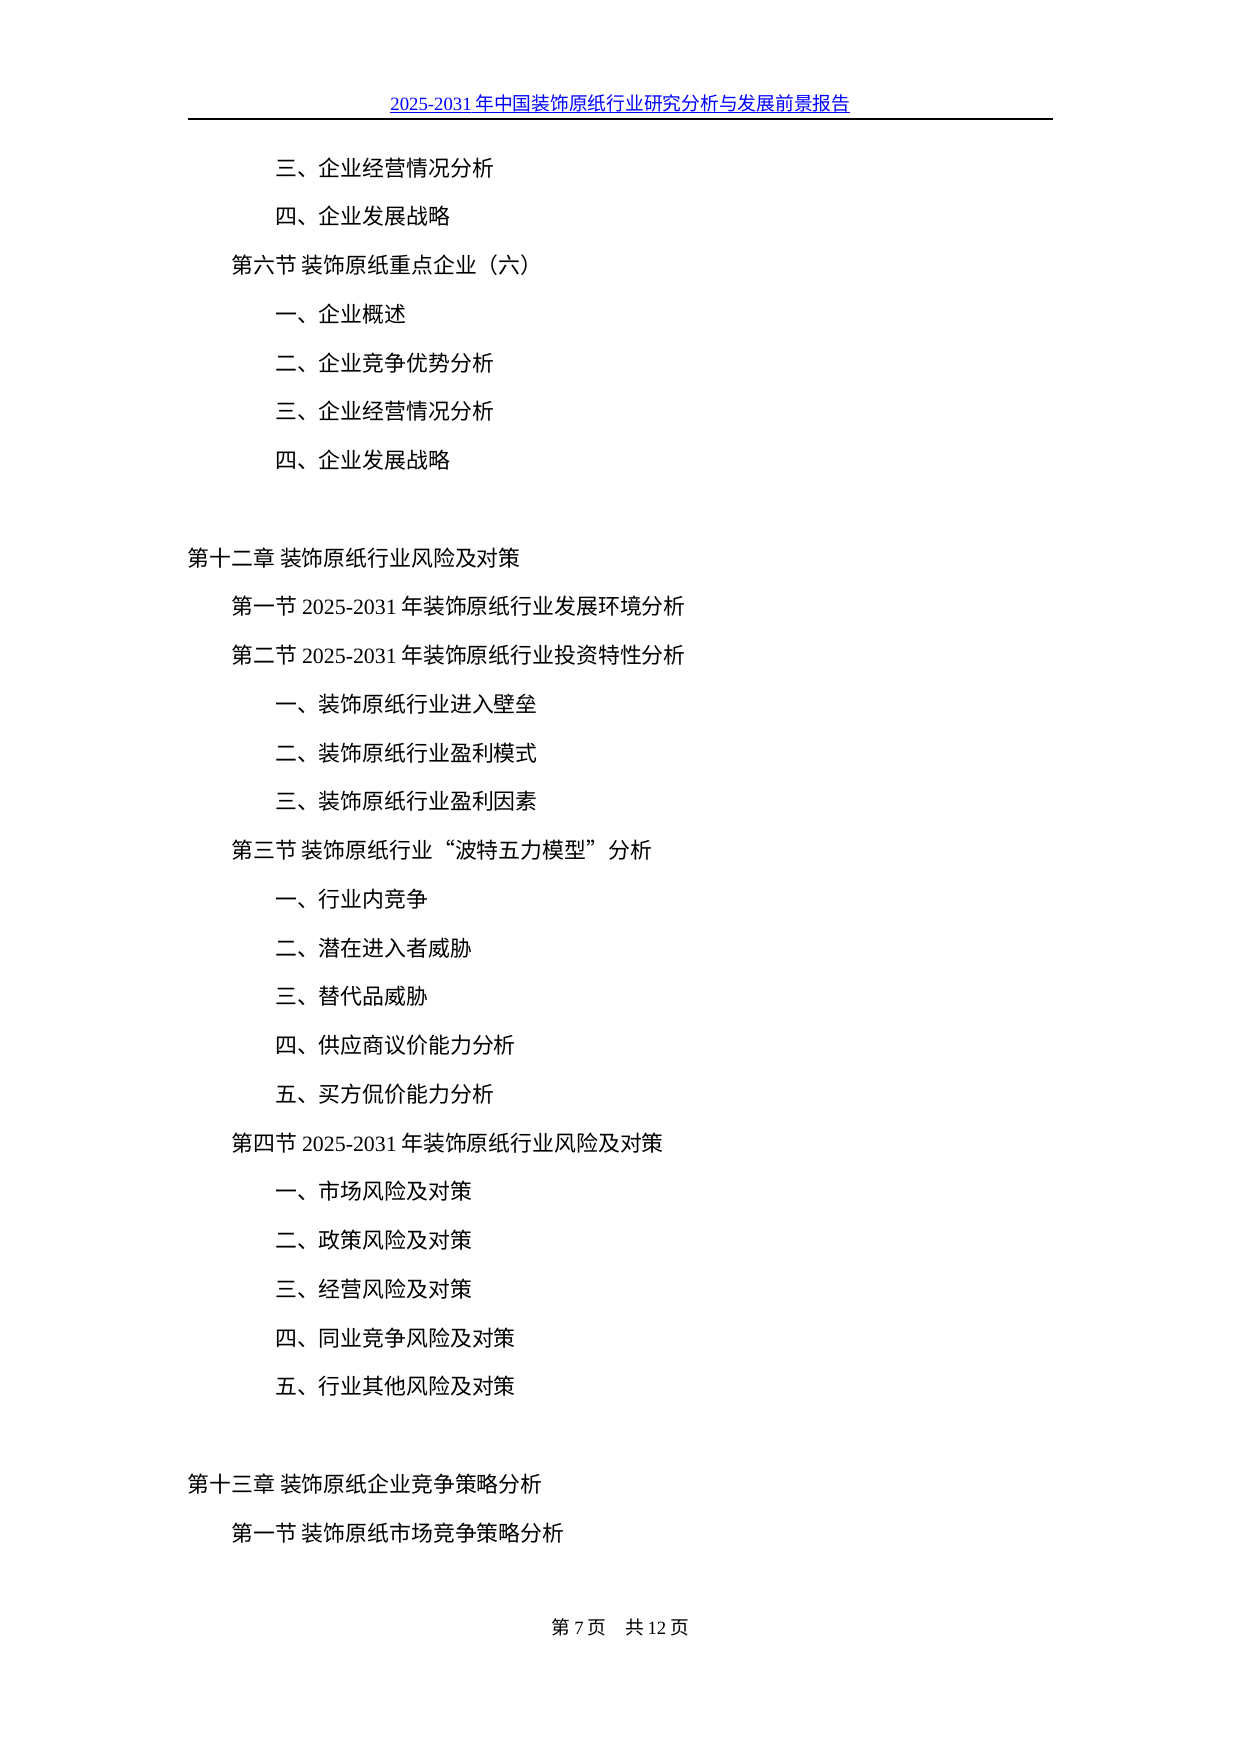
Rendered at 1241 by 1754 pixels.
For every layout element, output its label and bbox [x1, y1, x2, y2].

text [187, 150, 1053, 1548]
